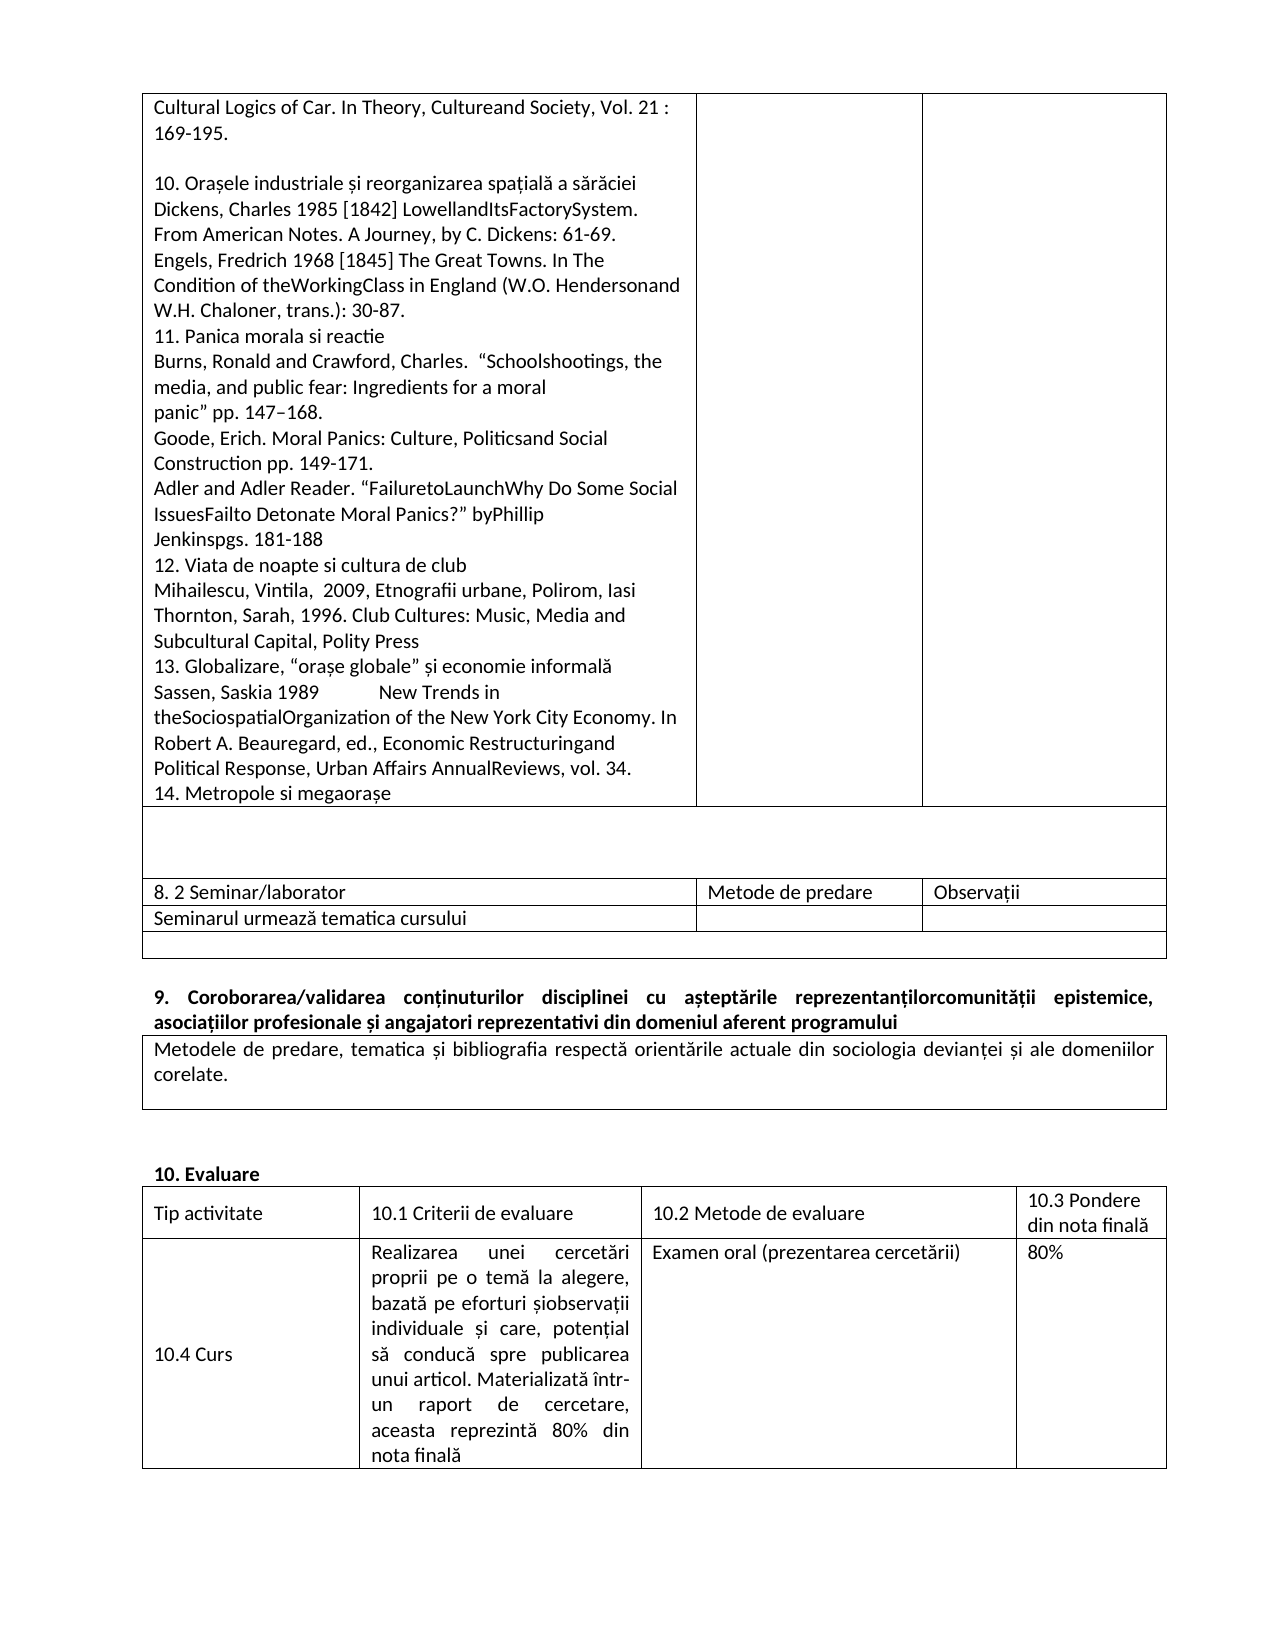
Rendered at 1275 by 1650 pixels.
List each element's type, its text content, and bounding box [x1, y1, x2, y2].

table_cell Tip activitate [143, 1187, 359, 1238]
table_cell [923, 94, 1166, 806]
table_cell 10.1 Criterii de evaluare [360, 1187, 641, 1238]
table_cell Metode de predare [697, 879, 922, 904]
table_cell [697, 94, 922, 806]
table_cell 10.2 Metode de evaluare [642, 1187, 1016, 1238]
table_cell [143, 94, 696, 806]
table_cell Realizarea unei cercetări proprii pe o temă la alegere, bazată pe eforturi şiobservaţii individuale şi care, potenţial să conducă spre publicarea unui articol. Materializată într-un raport de cercetare, aceasta reprezintă 80% din nota finală [360, 1239, 641, 1468]
table_cell 10.3 Pondere din nota finală [1017, 1187, 1166, 1238]
table_header 10. Evaluare [142, 1161, 1166, 1186]
table_cell Observaţii [923, 879, 1166, 904]
table_cell Seminarul urmează tematica cursului [143, 906, 696, 931]
table_cell [923, 906, 1166, 931]
table_cell Metodele de predare, tematica și bibliografia respectă orientările actuale din sociologia devianței și ale domeniilor corelate. [143, 1036, 1166, 1109]
table_cell [143, 807, 1166, 878]
table_cell 10.4 Curs [143, 1239, 359, 1468]
table_cell 8. 2 Seminar/laborator [143, 879, 696, 904]
table_cell 80% [1017, 1239, 1166, 1468]
table_cell Examen oral (prezentarea cercetării) [642, 1239, 1016, 1468]
table_cell [697, 906, 922, 931]
table_header 9. Coroborarea/validarea conţinuturilor disciplinei cu aşteptările reprezentanţilorcomunităţii epistemice, asociaţiilor profesionale şi angajatori reprezentativi din domeniul aferent programului [142, 984, 1166, 1035]
table_cell [143, 932, 1166, 957]
